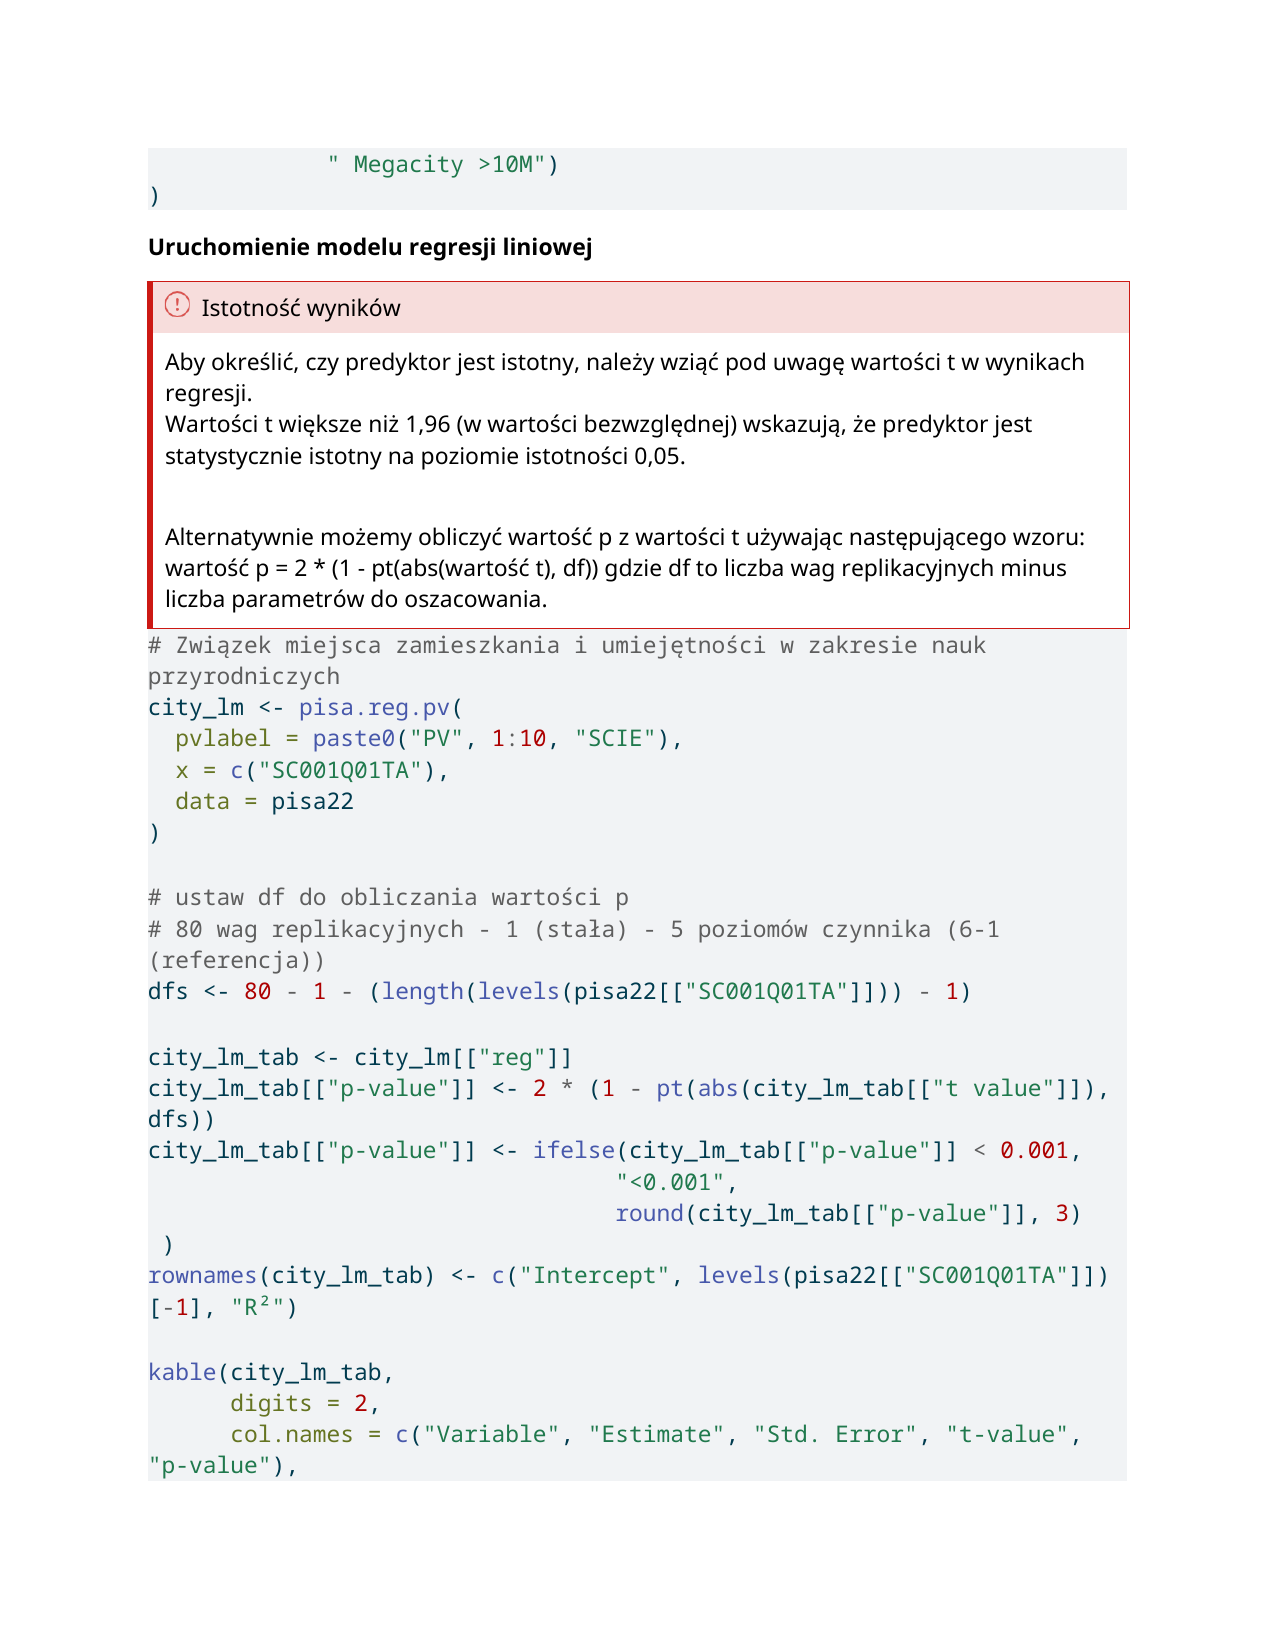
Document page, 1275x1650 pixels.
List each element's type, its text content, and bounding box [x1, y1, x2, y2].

table_cell Aby określić, czy predyktor jest istotny, należy wziąć pod uwagę wartości t w wynikach regresji. Wartości t większe niż 1,96 (w wartości bezwzględnej) wskazują, że predyktor jest statystycznie istotny na poziomie istotności 0,05. Alternatywnie możemy obliczyć wartość p z wartości t używając następującego wzoru: wartość p = 2 * (1 - pt(abs(wartość t), df)) gdzie df to liczba wag replikacyjnych minus liczba parametrów do oszacowania. [153, 333, 1129, 627]
picture [164, 291, 190, 317]
table_header Istotność wyników [153, 282, 1129, 333]
text Uruchomienie modelu regresji liniowej [148, 231, 1127, 262]
